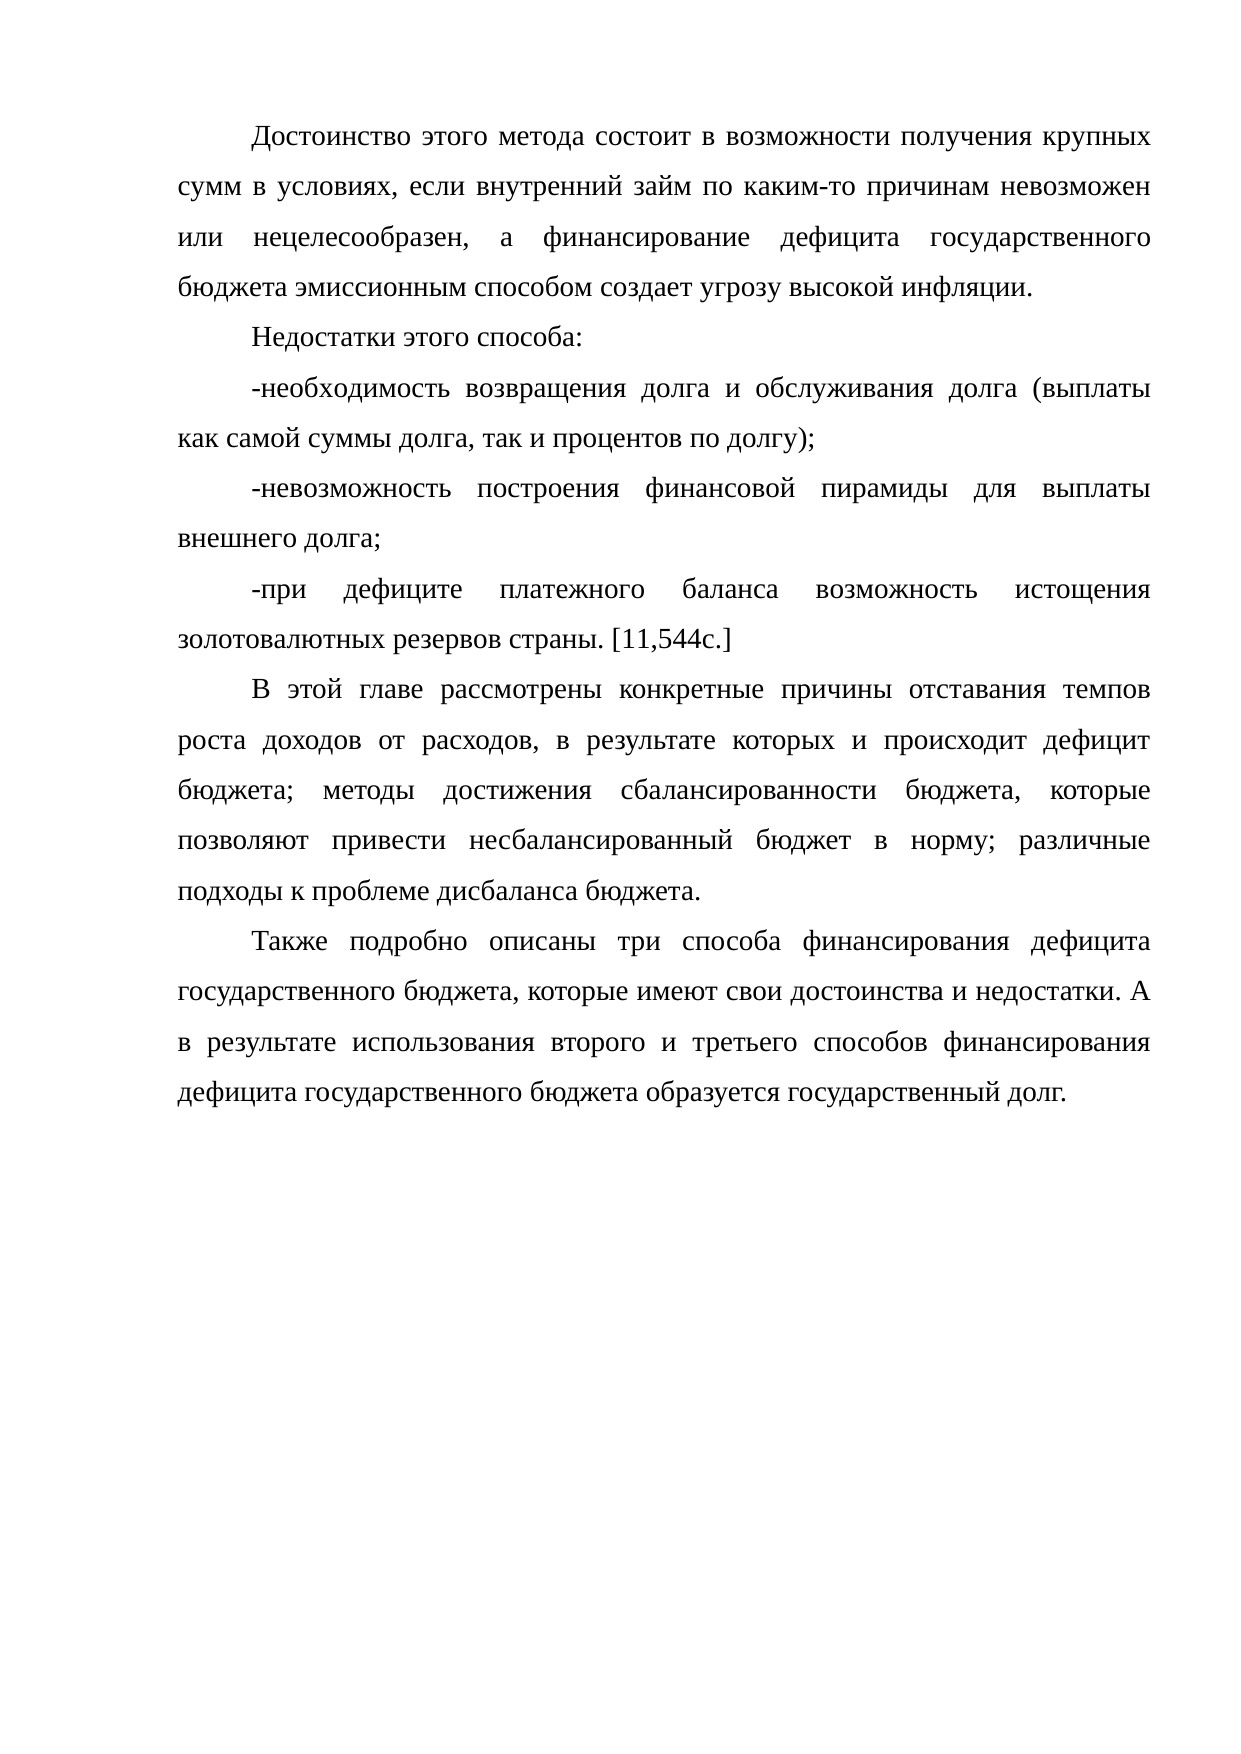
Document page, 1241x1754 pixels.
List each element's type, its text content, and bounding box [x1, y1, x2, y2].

text В этой главе рассмотрены конкретные причины отставания темпов роста доходов от расходов, в результате которых и происходит дефицит бюджета; методы достижения сбалансированности бюджета, которые позволяют привести несбалансированный бюджет в норму; различные подходы к проблеме дисбаланса бюджета. [177, 672, 1152, 906]
text Достоинство этого метода состоит в возможности получения крупных сумм в условиях, если внутренний займ по каким-то причинам невозможен или нецелесообразен, а финансирование дефицита государственного бюджета эмиссионным способом создает угрозу высокой инфляции. [177, 118, 1152, 303]
text -необходимость возвращения долга и обслуживания долга (выплаты как самой суммы долга, так и процентов по долгу); [177, 370, 1152, 453]
text Недостатки этого способа: [177, 319, 1152, 353]
text Также подробно описаны три способа финансирования дефицита государственного бюджета, которые имеют свои достоинства и недостатки. А в результате использования второго и третьего способов финансирования дефицита государственного бюджета образуется государственный долг. [177, 923, 1152, 1108]
text -при дефиците платежного баланса возможность истощения золотовалютных резервов страны. [11,544c.] [177, 571, 1152, 655]
text -невозможность построения финансовой пирамиды для выплаты внешнего долга; [177, 470, 1152, 554]
